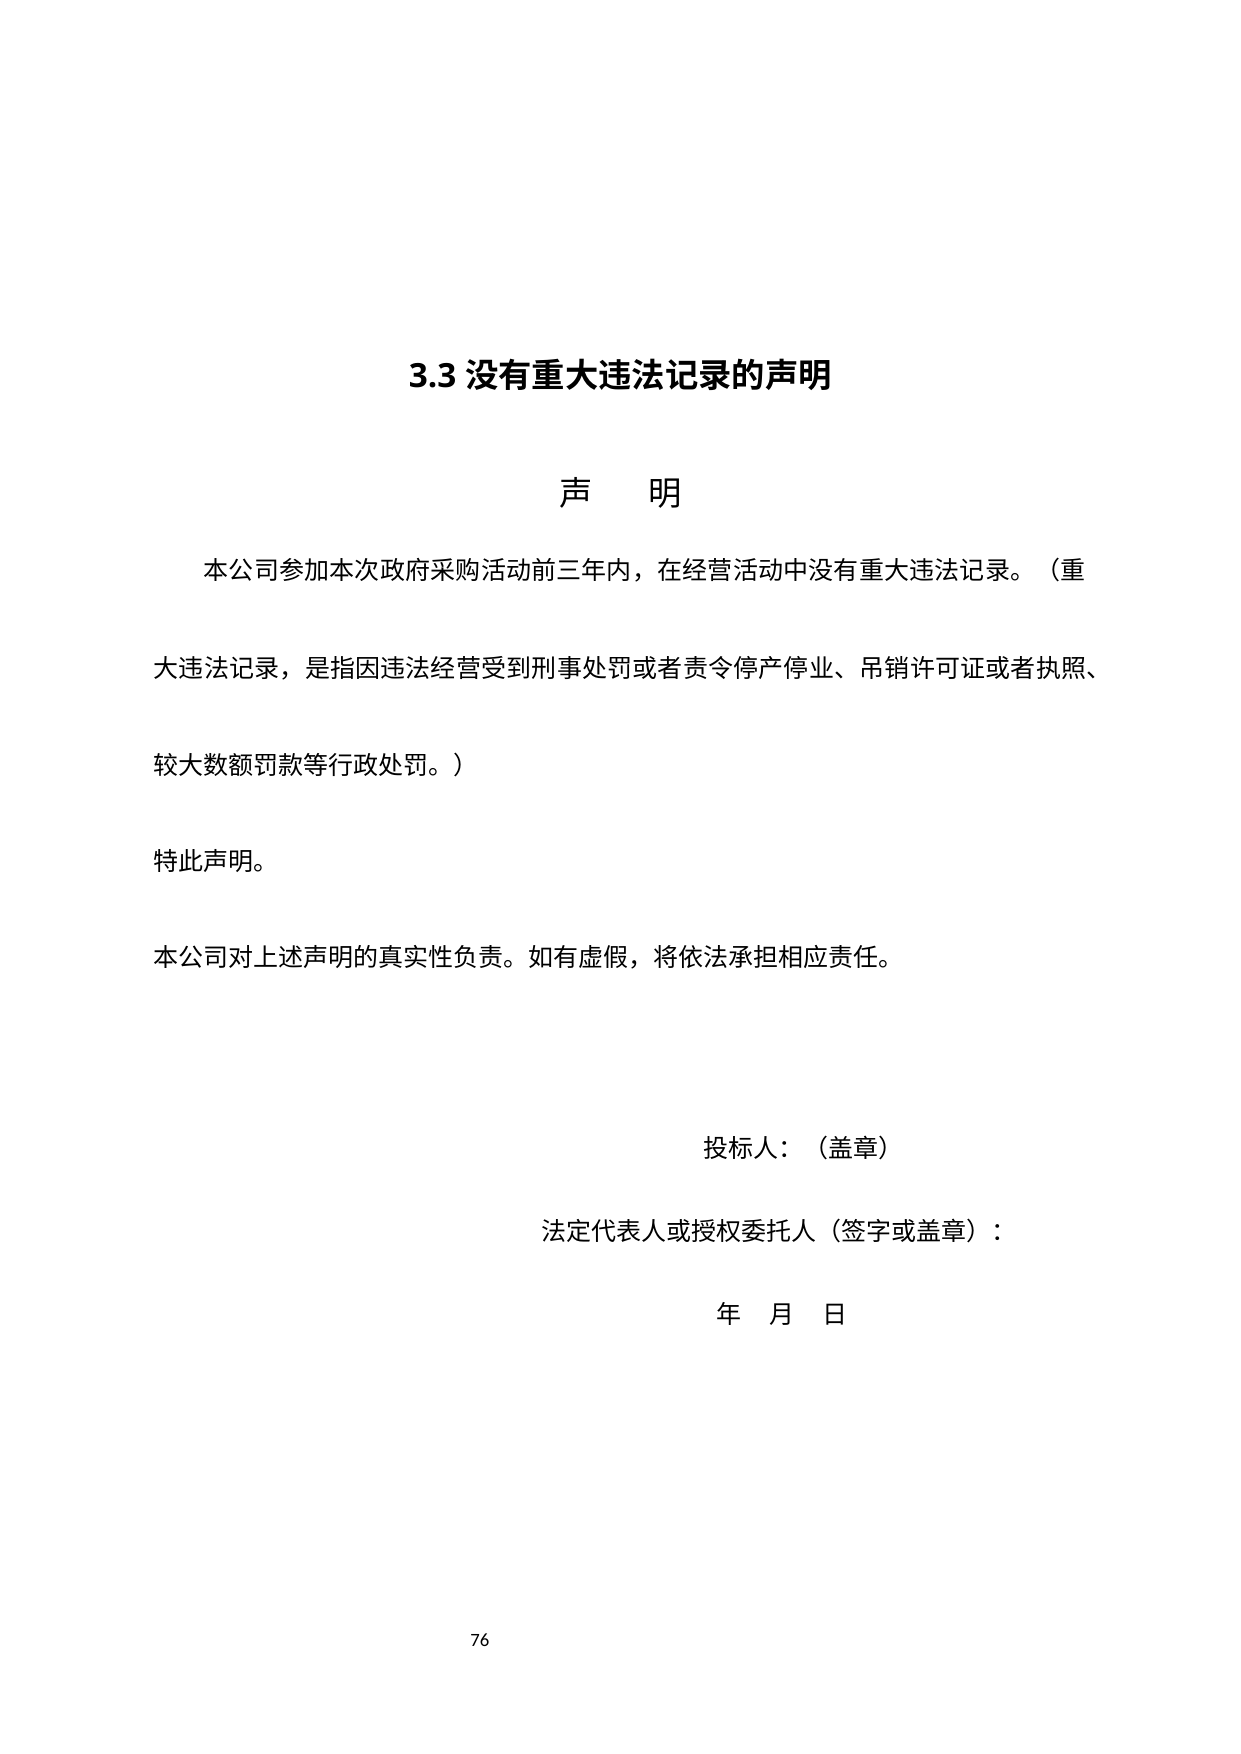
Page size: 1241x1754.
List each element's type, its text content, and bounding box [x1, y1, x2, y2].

text 投标人：（盖章） [153, 1114, 1087, 1179]
text 法定代表人或授权委托人（签字或盖章）： [153, 1197, 1087, 1262]
text 本公司参加本次政府采购活动前三年内，在经营活动中没有重大违法记录。（重大违法记录，是指因违法经营受到刑事处罚或者责令停产停业、吊销许可证或者执照、较大数额罚款等行政处罚。） [153, 536, 1087, 796]
text 3.3 没有重大违法记录的声明 [153, 341, 1087, 406]
text 本公司对上述声明的真实性负责。如有虚假，将依法承担相应责任。 [153, 923, 1087, 988]
text 声 明 [153, 459, 1087, 524]
text 特此声明。 [153, 827, 1087, 892]
text 年 月 日 [153, 1280, 1037, 1345]
